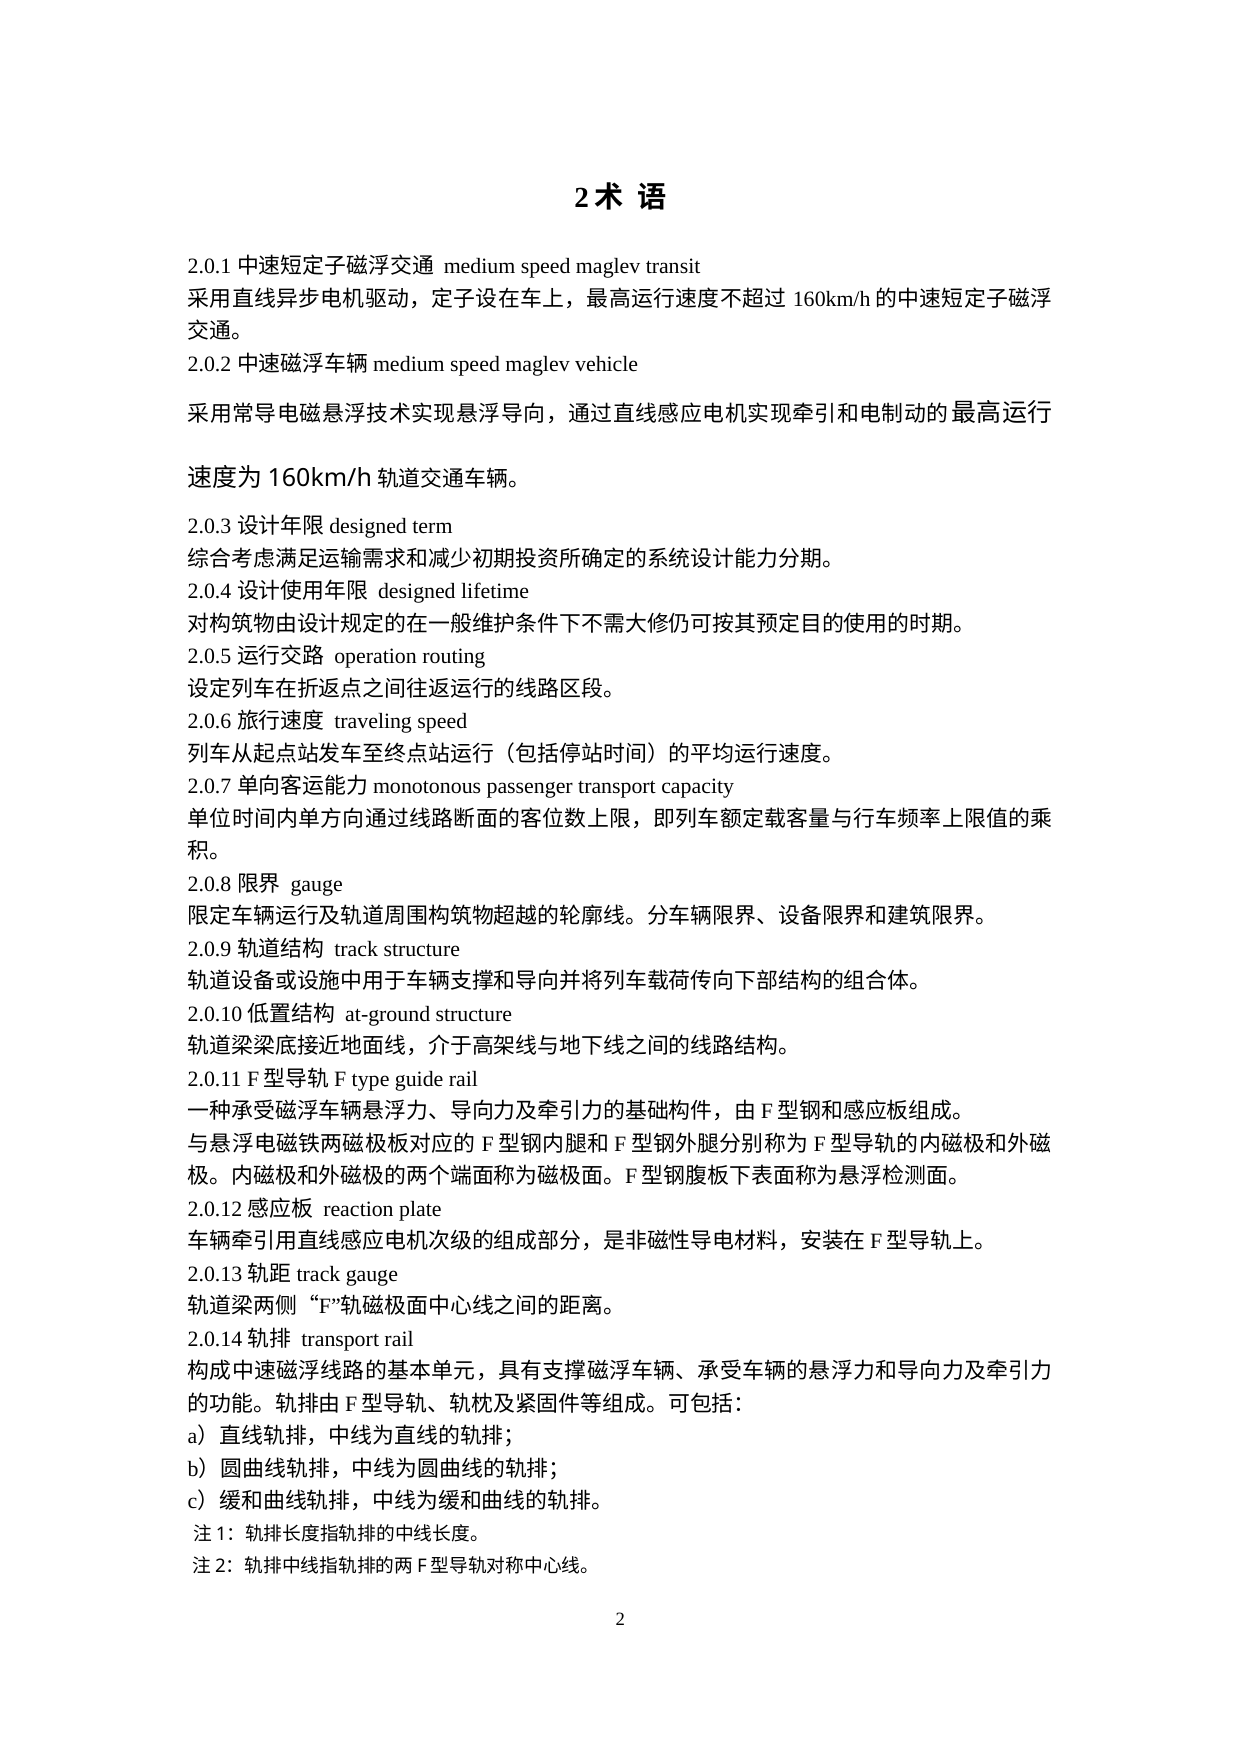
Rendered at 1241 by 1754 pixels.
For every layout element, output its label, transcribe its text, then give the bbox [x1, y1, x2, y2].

text 2.0.9 轨道结构 track structure [187, 931, 1053, 963]
text 2.0.4 设计使用年限 designed lifetime [187, 573, 1053, 606]
text 限定车辆运行及轨道周围构筑物超越的轮廓线。分车辆限界、设备限界和建筑限界。 [187, 898, 1053, 931]
text 设定列车在折返点之间往返运行的线路区段。 [187, 671, 1053, 703]
text 2.0.14 轨排 transport rail [187, 1321, 1053, 1353]
text 采用常导电磁悬浮技术实现悬浮导向，通过直线感应电机实现牵引和电制动的最高运行速度为160km/h轨道交通车辆。 [187, 378, 1053, 508]
text 一种承受磁浮车辆悬浮力、导向力及牵引力的基础构件，由F型钢和感应板组成。 [187, 1093, 1053, 1126]
text 2.0.12 感应板 reaction plate [187, 1191, 1053, 1223]
text 与悬浮电磁铁两磁极板对应的F型钢内腿和F型钢外腿分别称为F型导轨的内磁极和外磁极。内磁极和外磁极的两个端面称为磁极面。F型钢腹板下表面称为悬浮检测面。 [187, 1126, 1053, 1191]
text 综合考虑满足运输需求和减少初期投资所确定的系统设计能力分期。 [187, 541, 1053, 573]
text 2.0.3 设计年限 designed term [187, 508, 1053, 541]
text 轨道梁梁底接近地面线，介于高架线与地下线之间的线路结构。 [187, 1028, 1053, 1061]
text 列车从起点站发车至终点站运行（包括停站时间）的平均运行速度。 [187, 736, 1053, 768]
subtitle 2术 语 [187, 162, 1053, 227]
text 2.0.1 中速短定子磁浮交通 medium speed maglev transit [187, 248, 1053, 281]
text 轨道梁两侧“F”轨磁极面中心线之间的距离。 [187, 1288, 1053, 1321]
text 采用直线异步电机驱动，定子设在车上，最高运行速度不超过160km/h的中速短定子磁浮交通。 [187, 281, 1053, 346]
text 单位时间内单方向通过线路断面的客位数上限，即列车额定载客量与行车频率上限值的乘积。 [187, 801, 1053, 866]
text 构成中速磁浮线路的基本单元，具有支撑磁浮车辆、承受车辆的悬浮力和导向力及牵引力的功能。轨排由F型导轨、轨枕及紧固件等组成。可包括： [187, 1353, 1053, 1418]
text 2.0.10 低置结构 at-ground structure [187, 996, 1053, 1028]
text 2.0.13 轨距 track gauge [187, 1256, 1053, 1288]
text a）直线轨排，中线为直线的轨排； [187, 1418, 1053, 1451]
text 注2：轨排中线指轨排的两F型导轨对称中心线。 [187, 1548, 1053, 1581]
text b）圆曲线轨排，中线为圆曲线的轨排； [187, 1451, 1053, 1483]
text 2.0.2 中速磁浮车辆 medium speed maglev vehicle [187, 346, 1053, 378]
text 2.0.5 运行交路 operation routing [187, 638, 1053, 671]
text c）缓和曲线轨排，中线为缓和曲线的轨排。 [187, 1483, 1053, 1516]
text 2.0.8 限界 gauge [187, 866, 1053, 898]
text 2.0.6 旅行速度 traveling speed [187, 703, 1053, 736]
text 2.0.7 单向客运能力 monotonous passenger transport capacity [187, 768, 1053, 801]
text 2.0.11 F型导轨 F type guide rail [187, 1061, 1053, 1093]
text 注1：轨排长度指轨排的中线长度。 [187, 1516, 1053, 1548]
text 轨道设备或设施中用于车辆支撑和导向并将列车载荷传向下部结构的组合体。 [187, 963, 1053, 996]
text 对构筑物由设计规定的在一般维护条件下不需大修仍可按其预定目的使用的时期。 [187, 606, 1053, 638]
text 车辆牵引用直线感应电机次级的组成部分，是非磁性导电材料，安装在F型导轨上。 [187, 1223, 1053, 1256]
